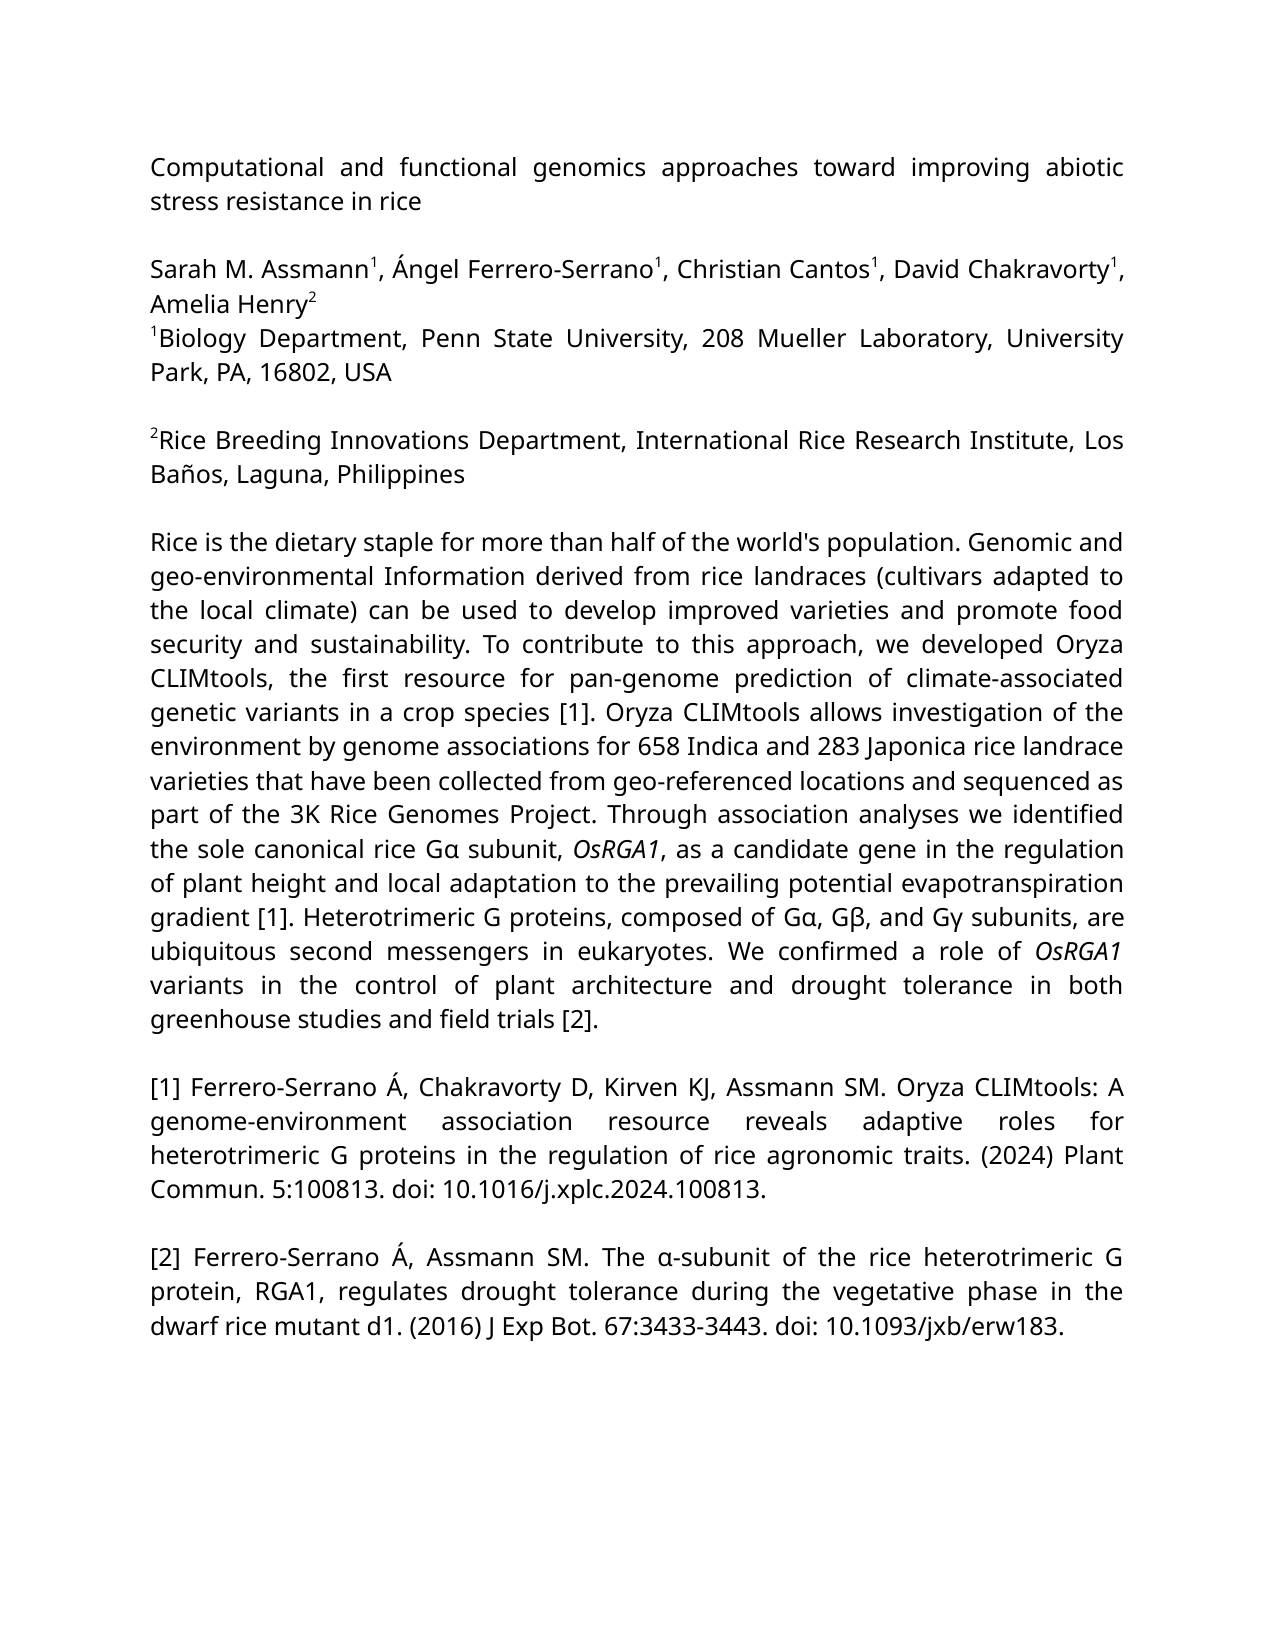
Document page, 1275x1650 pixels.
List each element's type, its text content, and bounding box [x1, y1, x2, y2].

text 2Rice Breeding Innovations Department, International Rice Research Institute, Los Baños, Laguna, Philippines [150, 422, 1125, 491]
text Computational and functional genomics approaches toward improving abiotic stress resistance in rice [150, 150, 1125, 218]
text [2] Ferrero-Serrano Á, Assmann SM. The α-subunit of the rice heterotrimeric G protein, RGA1, regulates drought tolerance during the vegetative phase in the dwarf rice mutant d1. (2016) J Exp Bot. 67:3433-3443. doi: 10.1093/jxb/erw183. [150, 1240, 1125, 1342]
text 1Biology Department, Penn State University, 208 Mueller Laboratory, University Park, PA, 16802, USA [150, 320, 1125, 388]
text Rice is the dietary staple for more than half of the world's population. Genomic and geo-environmental Information derived from rice landraces (cultivars adapted to the local climate) can be used to develop improved varieties and promote food security and sustainability. To contribute to this approach, we developed Oryza CLIMtools, the first resource for pan-genome prediction of climate-associated genetic variants in a crop species [1]. Oryza CLIMtools allows investigation of the environment by genome associations for 658 Indica and 283 Japonica rice landrace varieties that have been collected from geo-referenced locations and sequenced as part of the 3K Rice Genomes Project. Through association analyses we identified the sole canonical rice Gα subunit, OsRGA1, as a candidate gene in the regulation of plant height and local adaptation to the prevailing potential evapotranspiration gradient [1]. Heterotrimeric G proteins, composed of Gα, Gβ, and Gγ subunits, are ubiquitous second messengers in eukaryotes. We confirmed a role of OsRGA1 variants in the control of plant architecture and drought tolerance in both greenhouse studies and field trials [2]. [150, 525, 1125, 1036]
text [1] Ferrero-Serrano Á, Chakravorty D, Kirven KJ, Assmann SM. Oryza CLIMtools: A genome-environment association resource reveals adaptive roles for heterotrimeric G proteins in the regulation of rice agronomic traits. (2024) Plant Commun. 5:100813. doi: 10.1016/j.xplc.2024.100813. [150, 1070, 1125, 1206]
text Sarah M. Assmann1, Ángel Ferrero-Serrano1, Christian Cantos1, David Chakravorty1, Amelia Henry2 [150, 252, 1125, 320]
